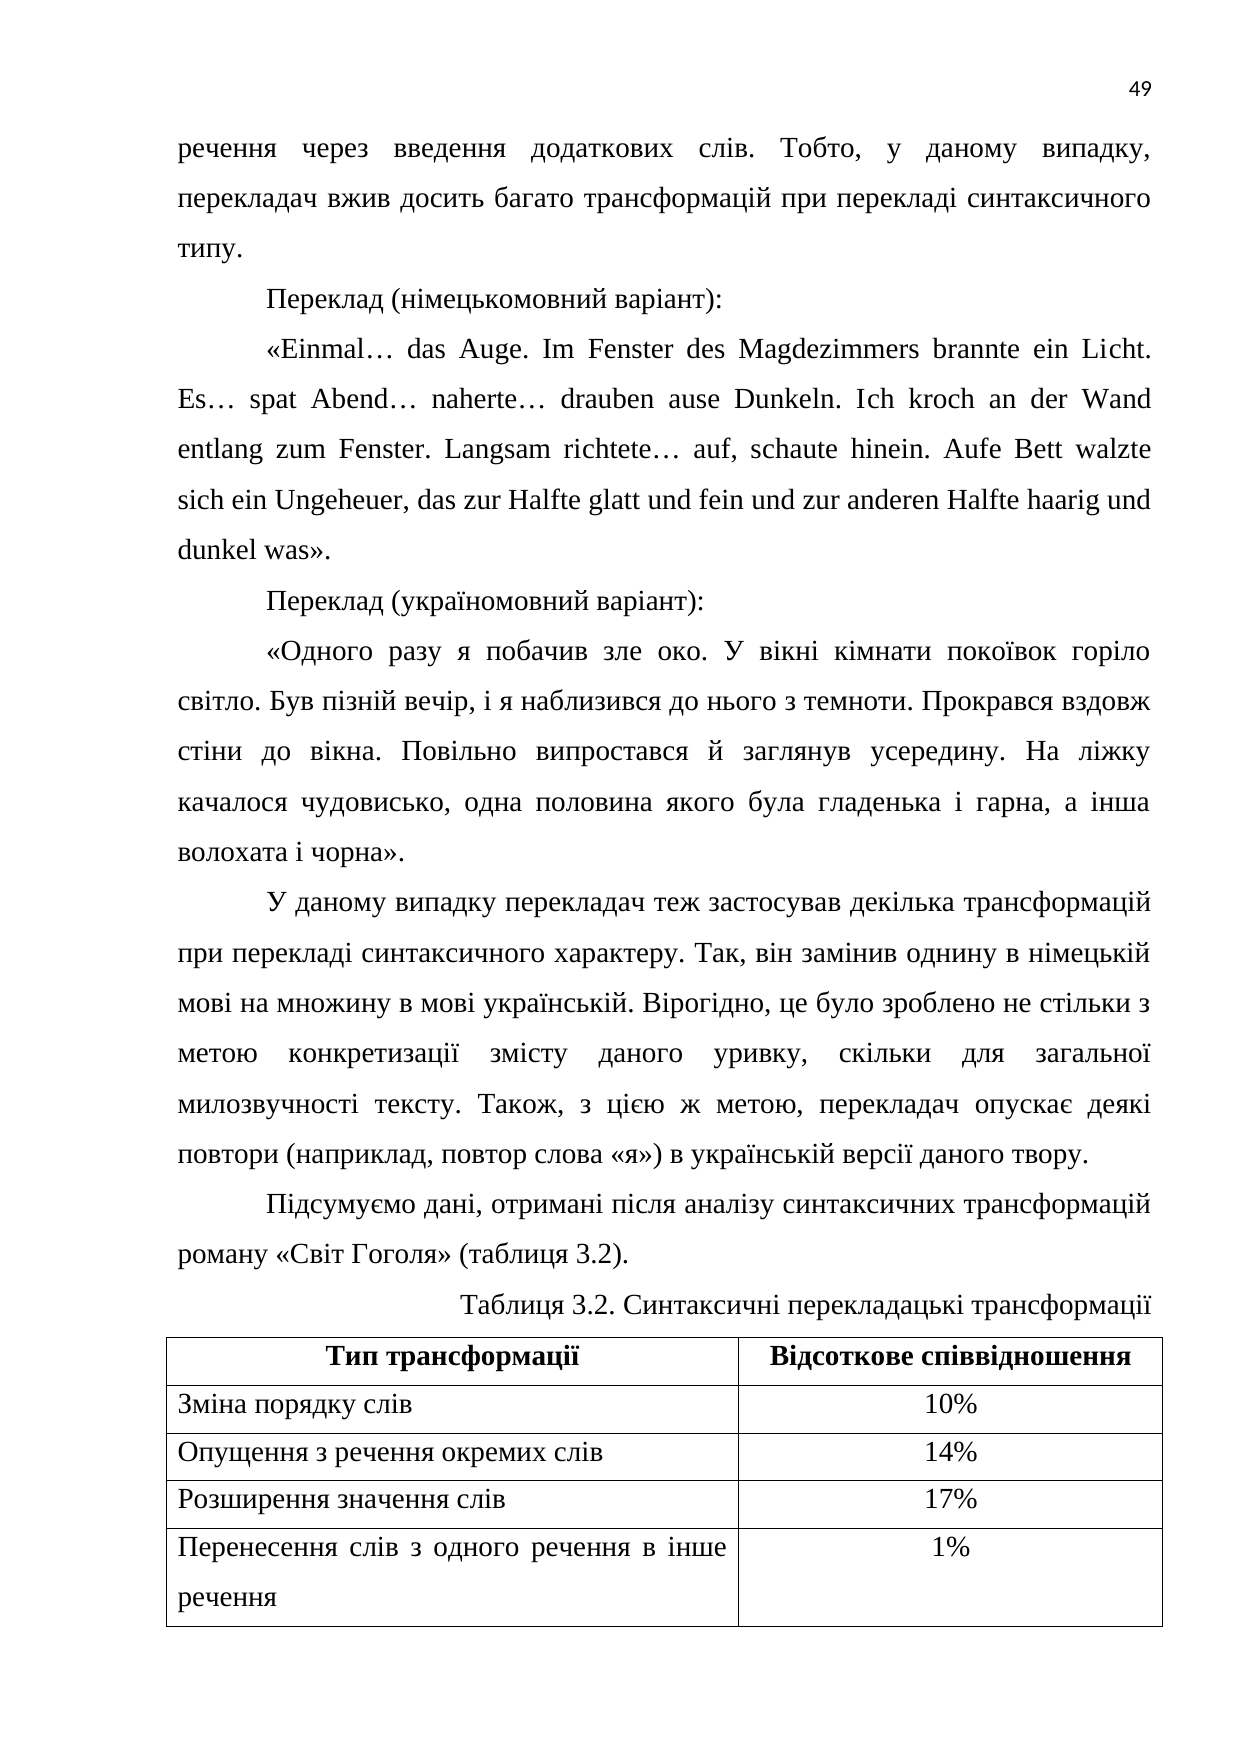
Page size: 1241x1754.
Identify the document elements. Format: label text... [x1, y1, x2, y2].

text Переклад (україномовний варіант): [177, 583, 1152, 616]
table_cell Опущення з речення окремих слів [167, 1434, 738, 1480]
text Переклад (німецькомовний варіант): [177, 281, 1152, 314]
text Підсумуємо дані, отримані після аналізу синтаксичних трансформацій роману «Світ Гоголя» (таблиця 3.2). [177, 1186, 1152, 1270]
table_cell Перенесення слів з одного речення в інше речення [167, 1529, 738, 1626]
table_header Відсоткове співвідношення [739, 1338, 1162, 1385]
table_cell 17% [739, 1481, 1162, 1528]
table_cell Зміна порядку слів [167, 1386, 738, 1433]
text Таблиця 3.2. Синтаксичні перекладацькі трансформації [177, 1287, 1152, 1321]
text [177, 130, 1152, 264]
text «Одного разу я побачив зле око. У вікні кімнати покоївок горіло світло. Був пізній вечір, і я наблизився до нього з темноти. Прокрався вздовж стіни до вікна. Повільно випростався й заглянув усередину. На ліжку качалося чудовисько, одна половина якого була гладенька і гарна, а інша волохата і чорна». [177, 633, 1152, 868]
table_cell 14% [739, 1434, 1162, 1480]
text У даному випадку перекладач теж застосував декілька трансформацій при перекладі синтаксичного характеру. Так, він замінив однину в німецькій мові на множину в мові українській. Вірогідно, це було зроблено не стільки з метою конкретизації змісту даного уривку, скільки для загальної милозвучності тексту. Також, з цією ж метою, перекладач опускає деякі повтори (наприклад, повтор слова «я») в українській версії даного твору. [177, 884, 1152, 1169]
table_cell 1% [739, 1529, 1162, 1626]
table_cell 10% [739, 1386, 1162, 1433]
table_header Тип трансформації [167, 1338, 738, 1385]
table_cell Розширення значення слів [167, 1481, 738, 1528]
text «Einmal… das Auge. Im Fenster des Magdezimmers brannte ein Licht. Es… spat Abend… naherte… drauben ause Dunkeln. Ich kroch an der Wand entlang zum Fenster. Langsam richtete… auf, schaute hinein. Aufe Bett walzte sich ein Ungeheuer, das zur Halfte glatt und fein und zur anderen Halfte haarig und dunkel was». [177, 331, 1152, 566]
